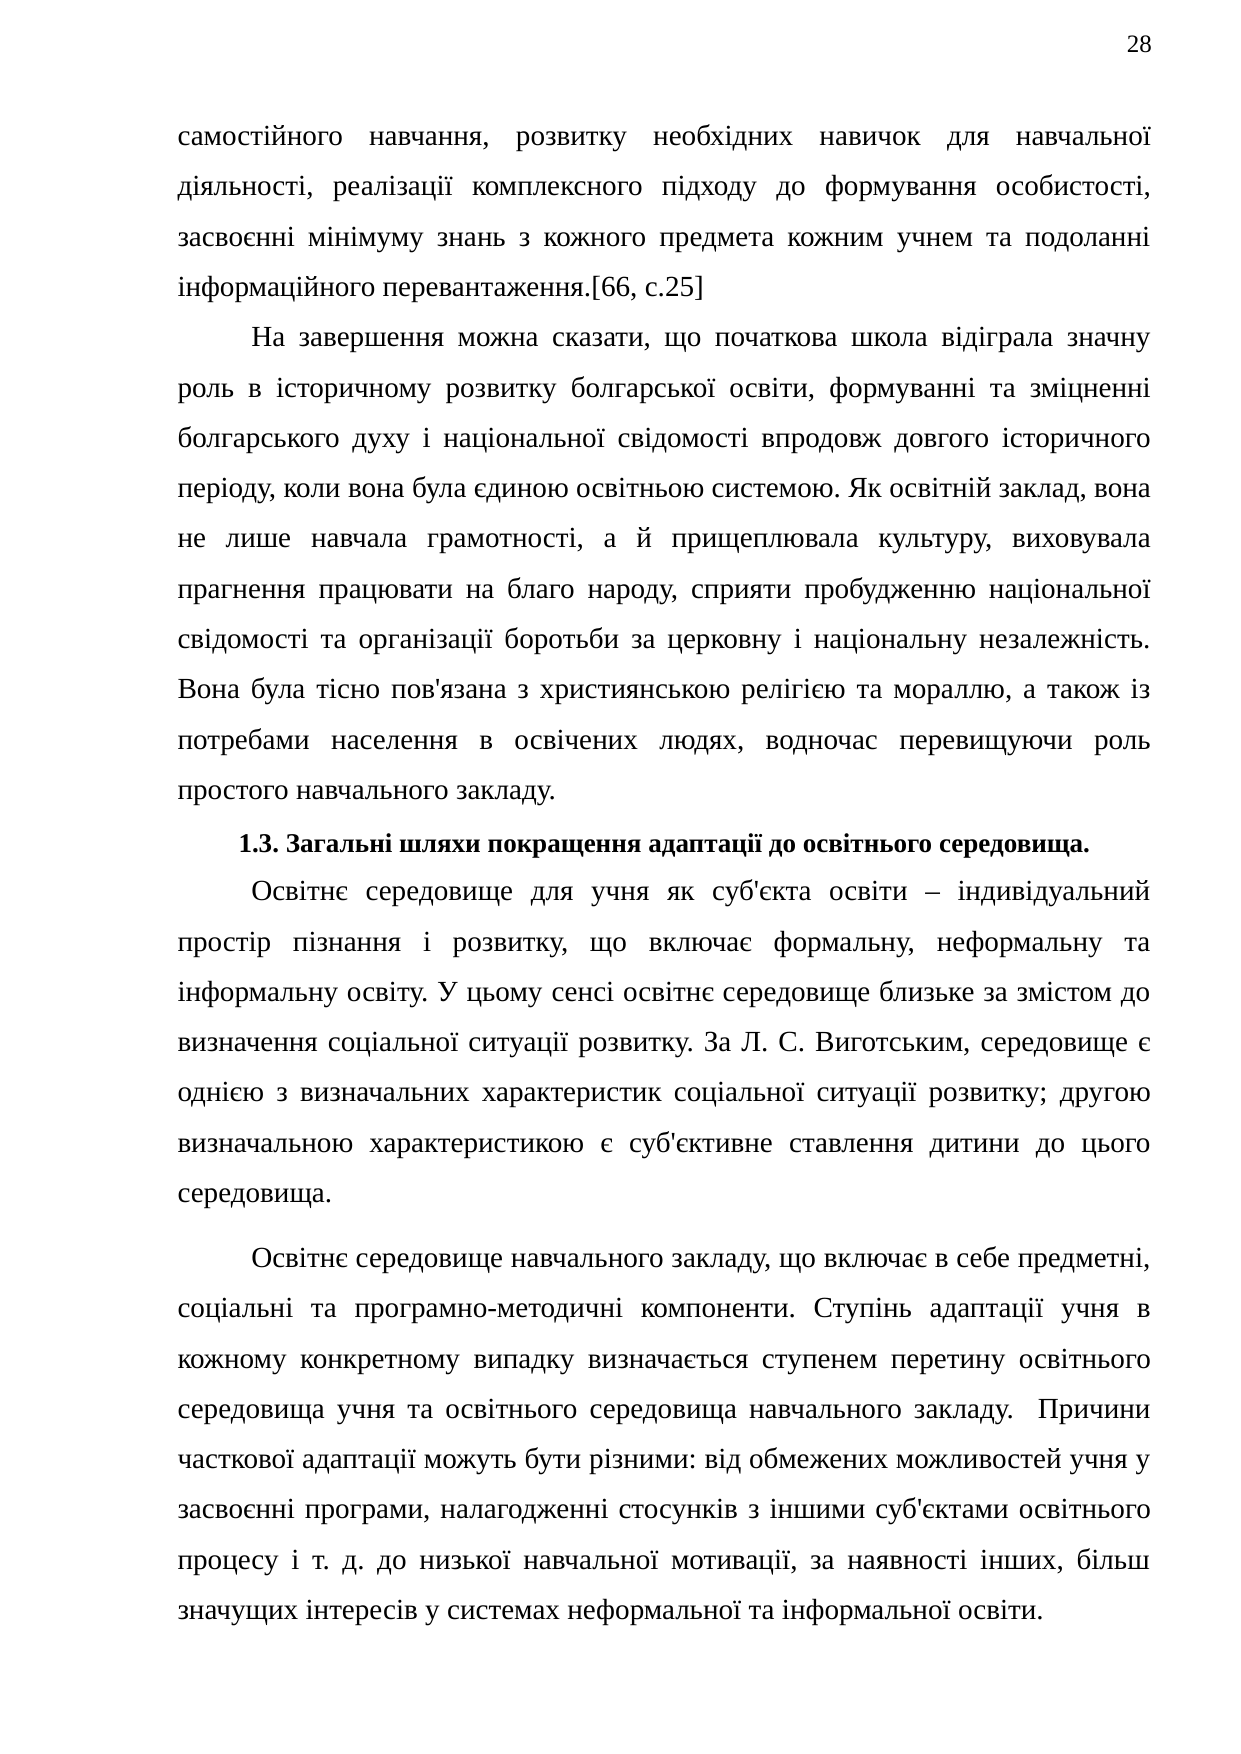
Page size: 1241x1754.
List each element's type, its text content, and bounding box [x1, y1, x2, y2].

subtitle 1.3. Загальні шляхи покращення адаптації до освітнього середовища. [177, 827, 1152, 858]
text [177, 118, 1152, 303]
text Освітнє середовище навчального закладу, що включає в себе предметні, соціальні та програмно-методичні компоненти. Ступінь адаптації учня в кожному конкретному випадку визначається ступенем перетину освітнього середовища учня та освітнього середовища навчального закладу. Причини часткової адаптації можуть бути різними: від обмежених можливостей учня у засвоєнні програми, налагодженні стосунків з іншими суб'єктами освітнього процесу і т. д. до низької навчальної мотивації, за наявності інших, більш значущих інтересів у системах неформальної та інформальної освіти. [177, 1240, 1152, 1626]
text На завершення можна сказати, що початкова школа відіграла значну роль в історичному розвитку болгарської освіти, формуванні та зміцненні болгарського духу і національної свідомості впродовж довгого історичного періоду, коли вона була єдиною освітньою системою. Як освітній заклад, вона не лише навчала грамотності, а й прищеплювала культуру, виховувала прагнення працювати на благо народу, сприяти пробудженню національної свідомості та організації боротьби за церковну і національну незалежність. Вона була тісно пов'язана з християнською релігією та мораллю, а також із потребами населення в освічених людях, водночас перевищуючи роль простого навчального закладу. [177, 319, 1152, 806]
text Освітнє середовище для учня як суб'єкта освіти – індивідуальний простір пізнання і розвитку, що включає формальну, неформальну та інформальну освіту. У цьому сенсі освітнє середовище близьке за змістом до визначення соціальної ситуації розвитку. За Л. С. Виготським, середовище є однією з визначальних характеристик соціальної ситуації розвитку; другою визначальною характеристикою є суб'єктивне ставлення дитини до цього середовища. [177, 873, 1152, 1209]
